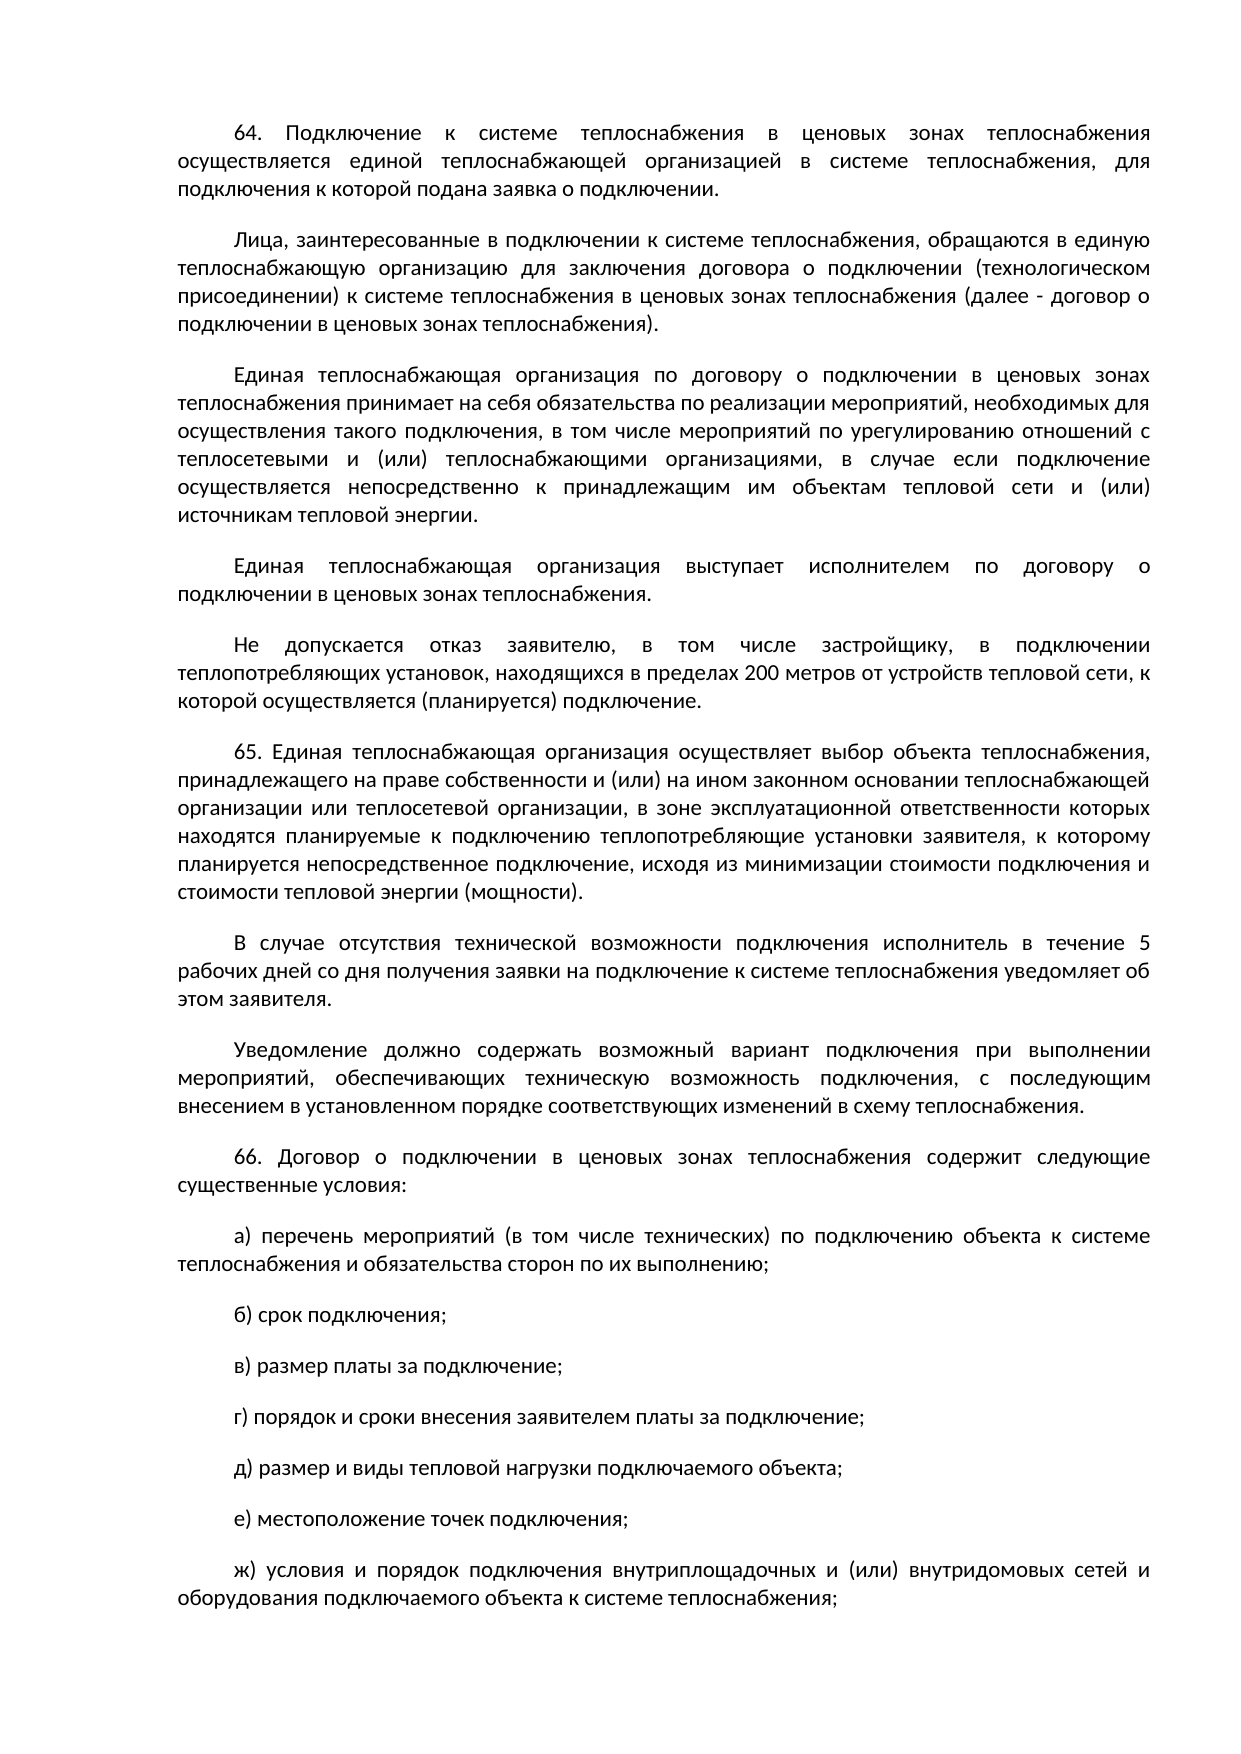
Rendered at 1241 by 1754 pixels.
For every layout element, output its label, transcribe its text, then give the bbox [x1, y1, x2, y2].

text е) местоположение точек подключения; [177, 1504, 1152, 1532]
text д) размер и виды тепловой нагрузки подключаемого объекта; [177, 1453, 1152, 1481]
text Не допускается отказ заявителю, в том числе застройщику, в подключении теплопотребляющих установок, находящихся в пределах 200 метров от устройств тепловой сети, к которой осуществляется (планируется) подключение. [177, 630, 1152, 714]
text В случае отсутствия технической возможности подключения исполнитель в течение 5 рабочих дней со дня получения заявки на подключение к системе теплоснабжения уведомляет об этом заявителя. [177, 928, 1152, 1012]
text Лица, заинтересованные в подключении к системе теплоснабжения, обращаются в единую теплоснабжающую организацию для заключения договора о подключении (технологическом присоединении) к системе теплоснабжения в ценовых зонах теплоснабжения (далее - договор о подключении в ценовых зонах теплоснабжения). [177, 225, 1152, 337]
text Уведомление должно содержать возможный вариант подключения при выполнении мероприятий, обеспечивающих техническую возможность подключения, с последующим внесением в установленном порядке соответствующих изменений в схему теплоснабжения. [177, 1035, 1152, 1119]
text 64. Подключение к системе теплоснабжения в ценовых зонах теплоснабжения осуществляется единой теплоснабжающей организацией в системе теплоснабжения, для подключения к которой подана заявка о подключении. [177, 118, 1152, 202]
text 65. Единая теплоснабжающая организация осуществляет выбор объекта теплоснабжения, принадлежащего на праве собственности и (или) на ином законном основании теплоснабжающей организации или теплосетевой организации, в зоне эксплуатационной ответственности которых находятся планируемые к подключению теплопотребляющие установки заявителя, к которому планируется непосредственное подключение, исходя из минимизации стоимости подключения и стоимости тепловой энергии (мощности). [177, 737, 1152, 905]
text 66. Договор о подключении в ценовых зонах теплоснабжения содержит следующие существенные условия: [177, 1142, 1152, 1198]
text б) срок подключения; [177, 1300, 1152, 1328]
text а) перечень мероприятий (в том числе технических) по подключению объекта к системе теплоснабжения и обязательства сторон по их выполнению; [177, 1221, 1152, 1277]
text г) порядок и сроки внесения заявителем платы за подключение; [177, 1402, 1152, 1430]
text в) размер платы за подключение; [177, 1351, 1152, 1379]
text Единая теплоснабжающая организация выступает исполнителем по договору о подключении в ценовых зонах теплоснабжения. [177, 551, 1152, 607]
text ж) условия и порядок подключения внутриплощадочных и (или) внутридомовых сетей и оборудования подключаемого объекта к системе теплоснабжения; [177, 1555, 1152, 1611]
text Единая теплоснабжающая организация по договору о подключении в ценовых зонах теплоснабжения принимает на себя обязательства по реализации мероприятий, необходимых для осуществления такого подключения, в том числе мероприятий по урегулированию отношений с теплосетевыми и (или) теплоснабжающими организациями, в случае если подключение осуществляется непосредственно к принадлежащим им объектам тепловой сети и (или) источникам тепловой энергии. [177, 360, 1152, 528]
